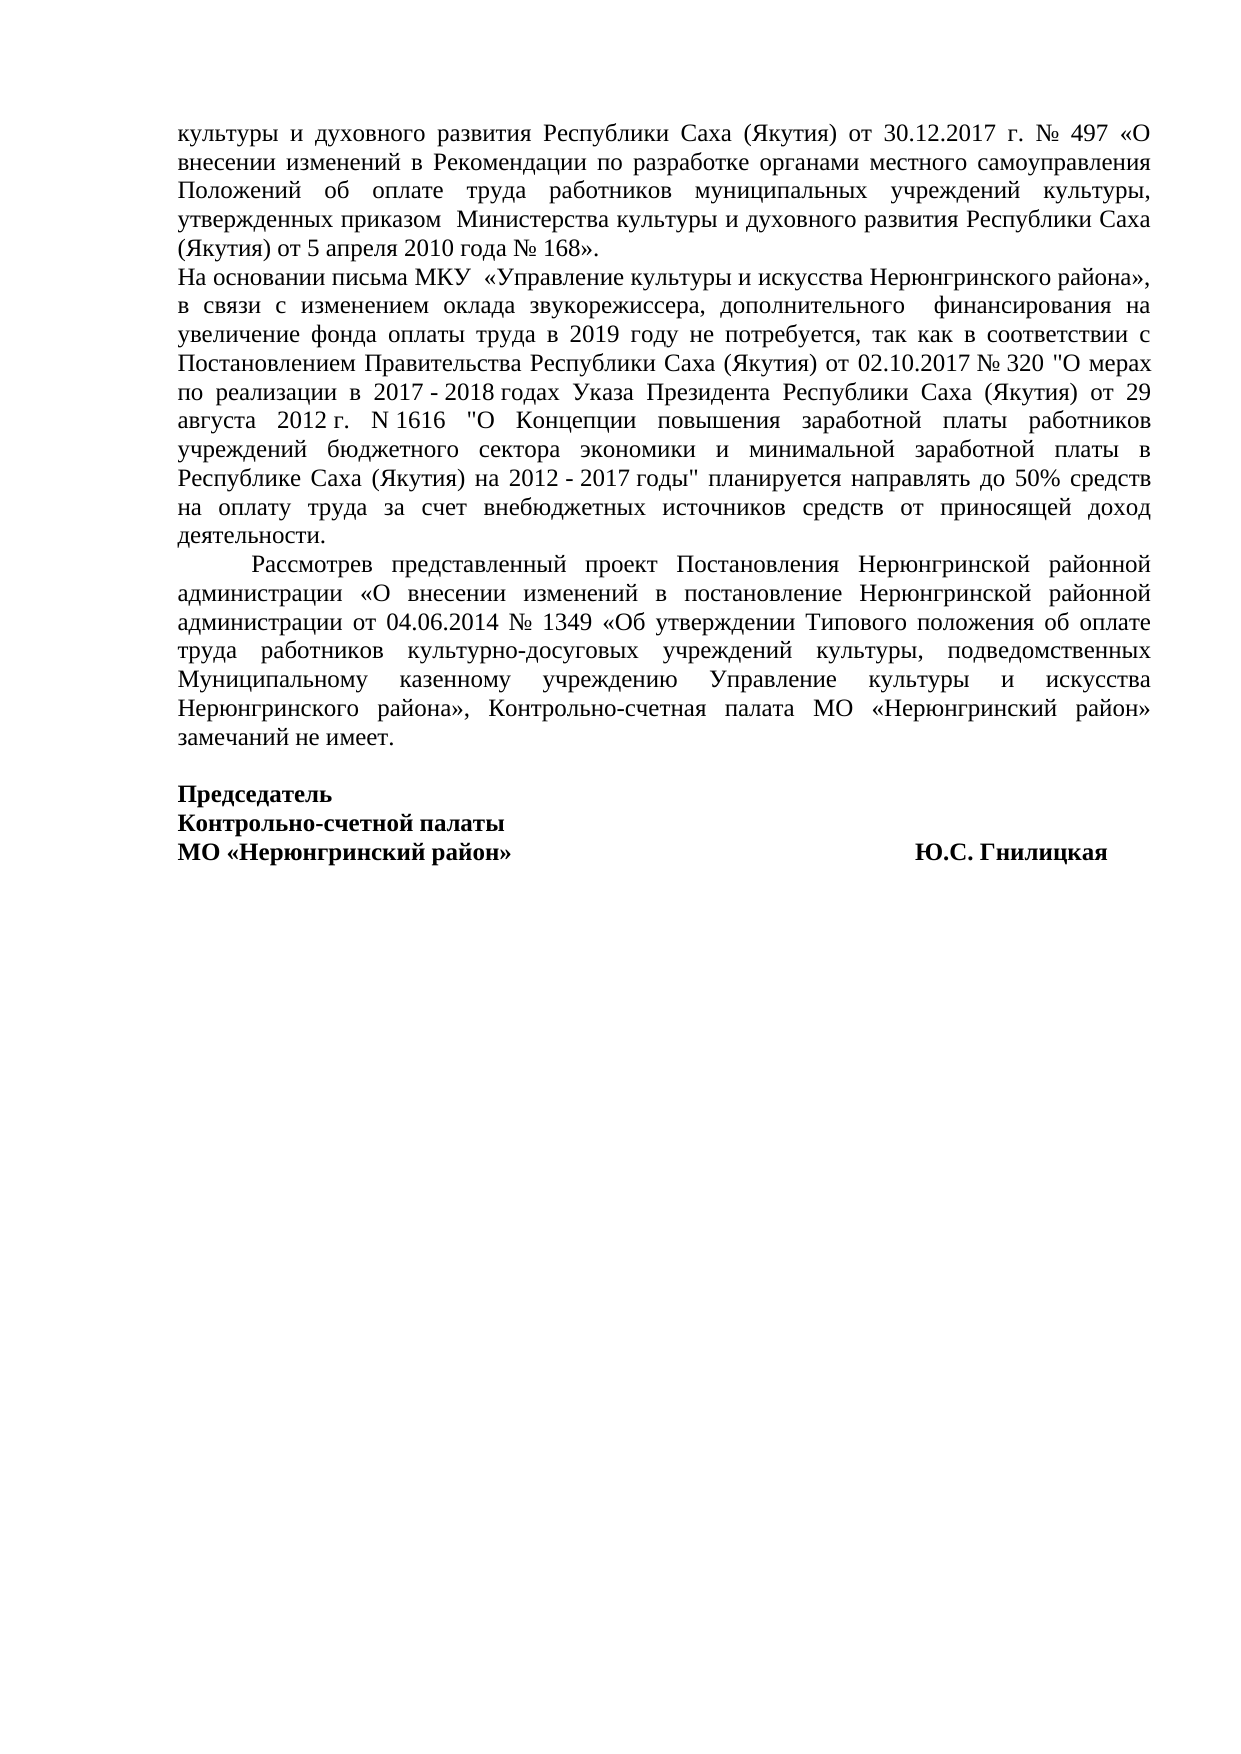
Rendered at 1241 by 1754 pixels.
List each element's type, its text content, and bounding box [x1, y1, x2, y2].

text На основании письма МКУ «Управление культуры и искусства Нерюнгринского района», в связи с изменением оклада звукорежиссера, дополнительного финансирования на увеличение фонда оплаты труда в 2019 году не потребуется, так как в соответствии с Постановлением Правительства Республики Саха (Якутия) от 02.10.2017 № 320 "О мерах по реализации в 2017 - 2018 годах Указа Президента Республики Саха (Якутия) от 29 августа 2012 г. N 1616 "О Концепции повышения заработной платы работников учреждений бюджетного сектора экономики и минимальной заработной платы в Республике Саха (Якутия) на 2012 - 2017 годы" планируется направлять до 50% средств на оплату труда за счет внебюджетных источников средств от приносящей доход деятельности. [177, 262, 1152, 549]
text Рассмотрев представленный проект Постановления Нерюнгринской районной администрации «О внесении изменений в постановление Нерюнгринской районной администрации от 04.06.2014 № 1349 «Об утверждении Типового положения об оплате труда работников культурно-досуговых учреждений культуры, подведомственных Муниципальному казенному учреждению Управление культуры и искусства Нерюнгринского района», Контрольно-счетная палата МО «Нерюнгринский район» замечаний не имеет. [177, 549, 1152, 751]
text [177, 118, 1152, 262]
text Контрольно-счетной палаты [177, 808, 1152, 837]
text Председатель [177, 779, 1152, 808]
text МО «Нерюнгринский район» Ю.С. Гнилицкая [177, 837, 1152, 866]
